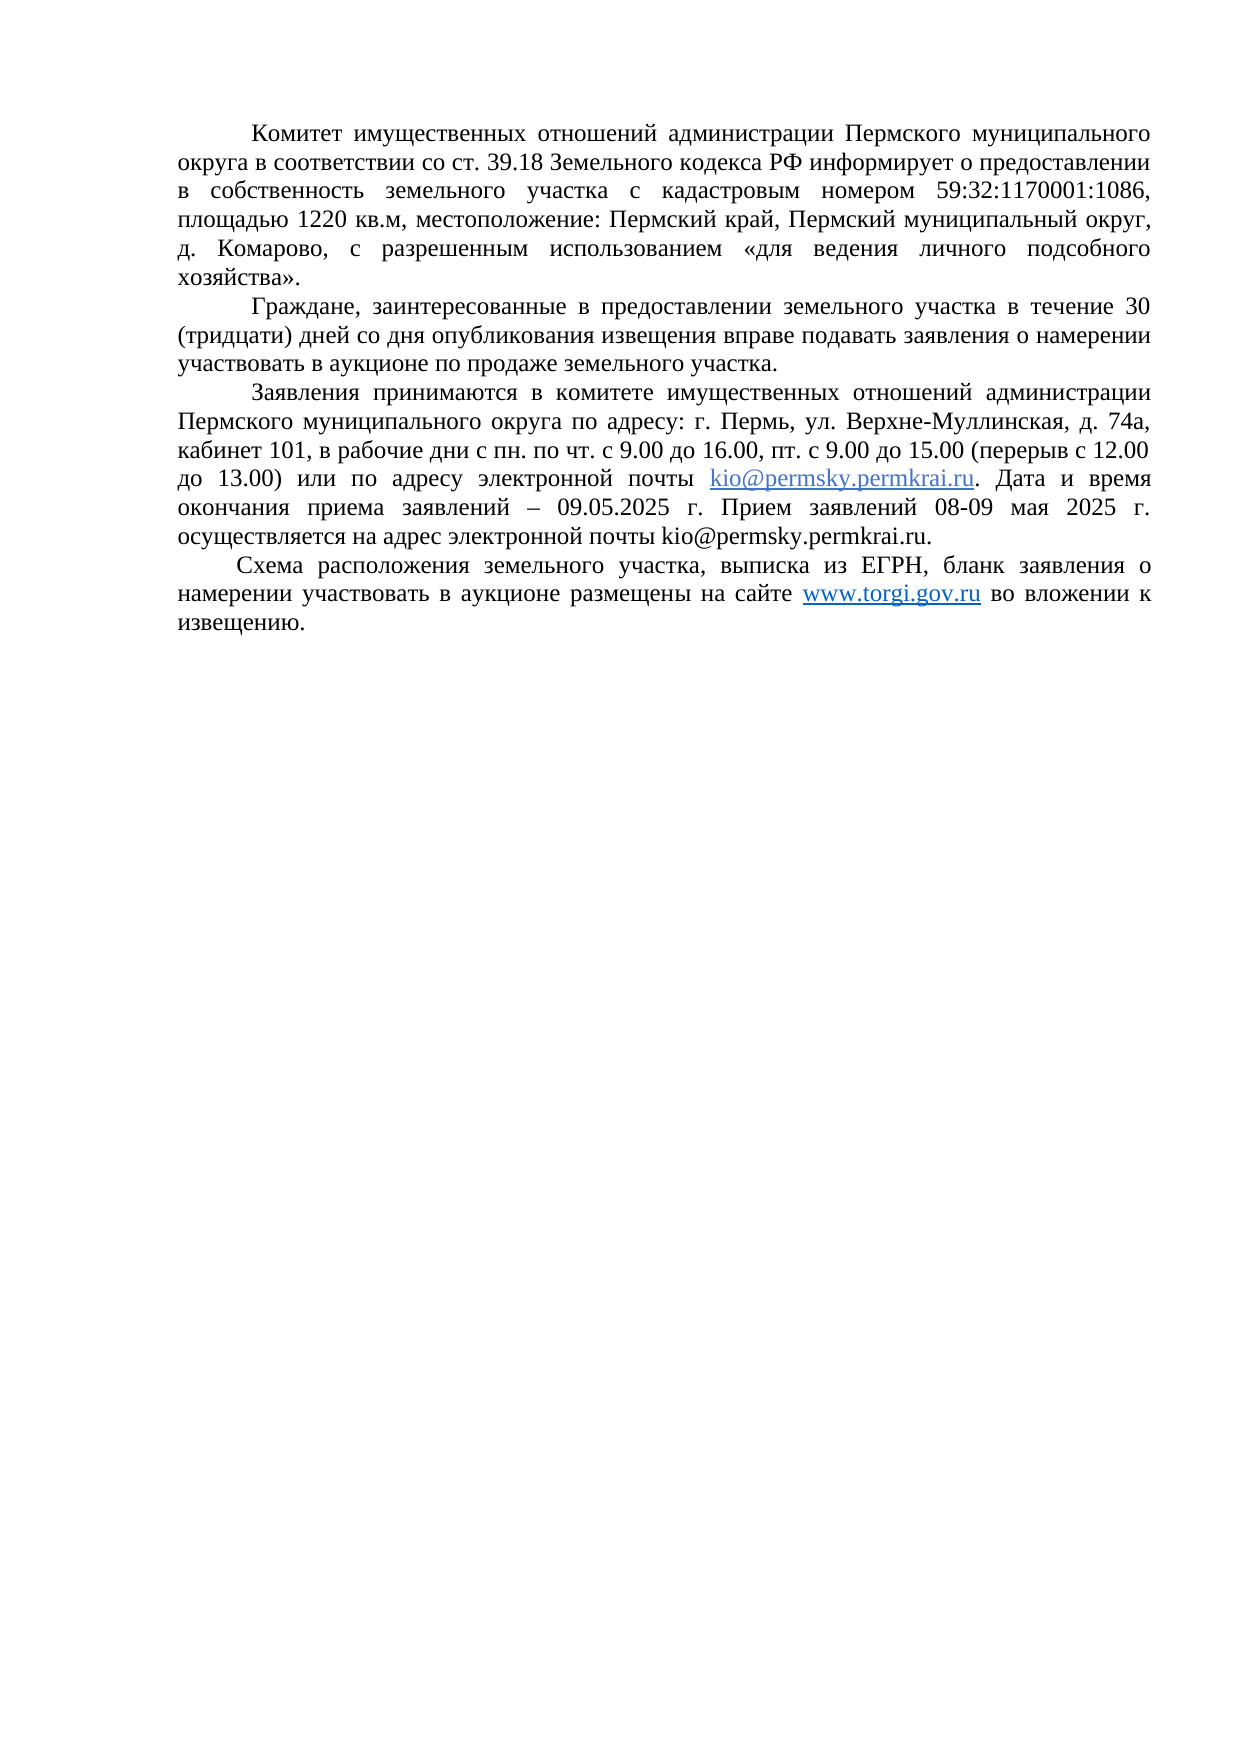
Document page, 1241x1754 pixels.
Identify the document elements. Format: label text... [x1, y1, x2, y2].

text Граждане, заинтересованные в предоставлении земельного участка в течение 30 (тридцати) дней со дня опубликования извещения вправе подавать заявления о намерении участвовать в аукционе по продаже земельного участка. [177, 291, 1152, 377]
text Комитет имущественных отношений администрации Пермского муниципального округа в соответствии со ст. 39.18 Земельного кодекса РФ информирует о предоставлении в собственность земельного участка с кадастровым номером 59:32:1170001:1086, площадью 1220 кв.м, местоположение: Пермский край, Пермский муниципальный округ, д. Комарово, с разрешенным использованием «для ведения личного подсобного хозяйства». [177, 118, 1152, 291]
text Заявления принимаются в комитете имущественных отношений администрации Пермского муниципального округа по адресу: г. Пермь, ул. Верхне-Муллинская, д. 74а, кабинет 101, в рабочие дни с пн. по чт. с 9.00 до 16.00, пт. с 9.00 до 15.00 (перерыв с 12.00 до 13.00) или по адресу электронной почты kio@permsky.permkrai.ru. Дата и время окончания приема заявлений – 09.05.2025 г. Прием заявлений 08-09 мая 2025 г. осуществляется на адрес электронной почты kio@permsky.permkrai.ru. [177, 377, 1152, 550]
text Схема расположения земельного участка, выписка из ЕГРН, бланк заявления о намерении участвовать в аукционе размещены на сайте www.torgi.gov.ru во вложении к извещению. [177, 550, 1152, 636]
